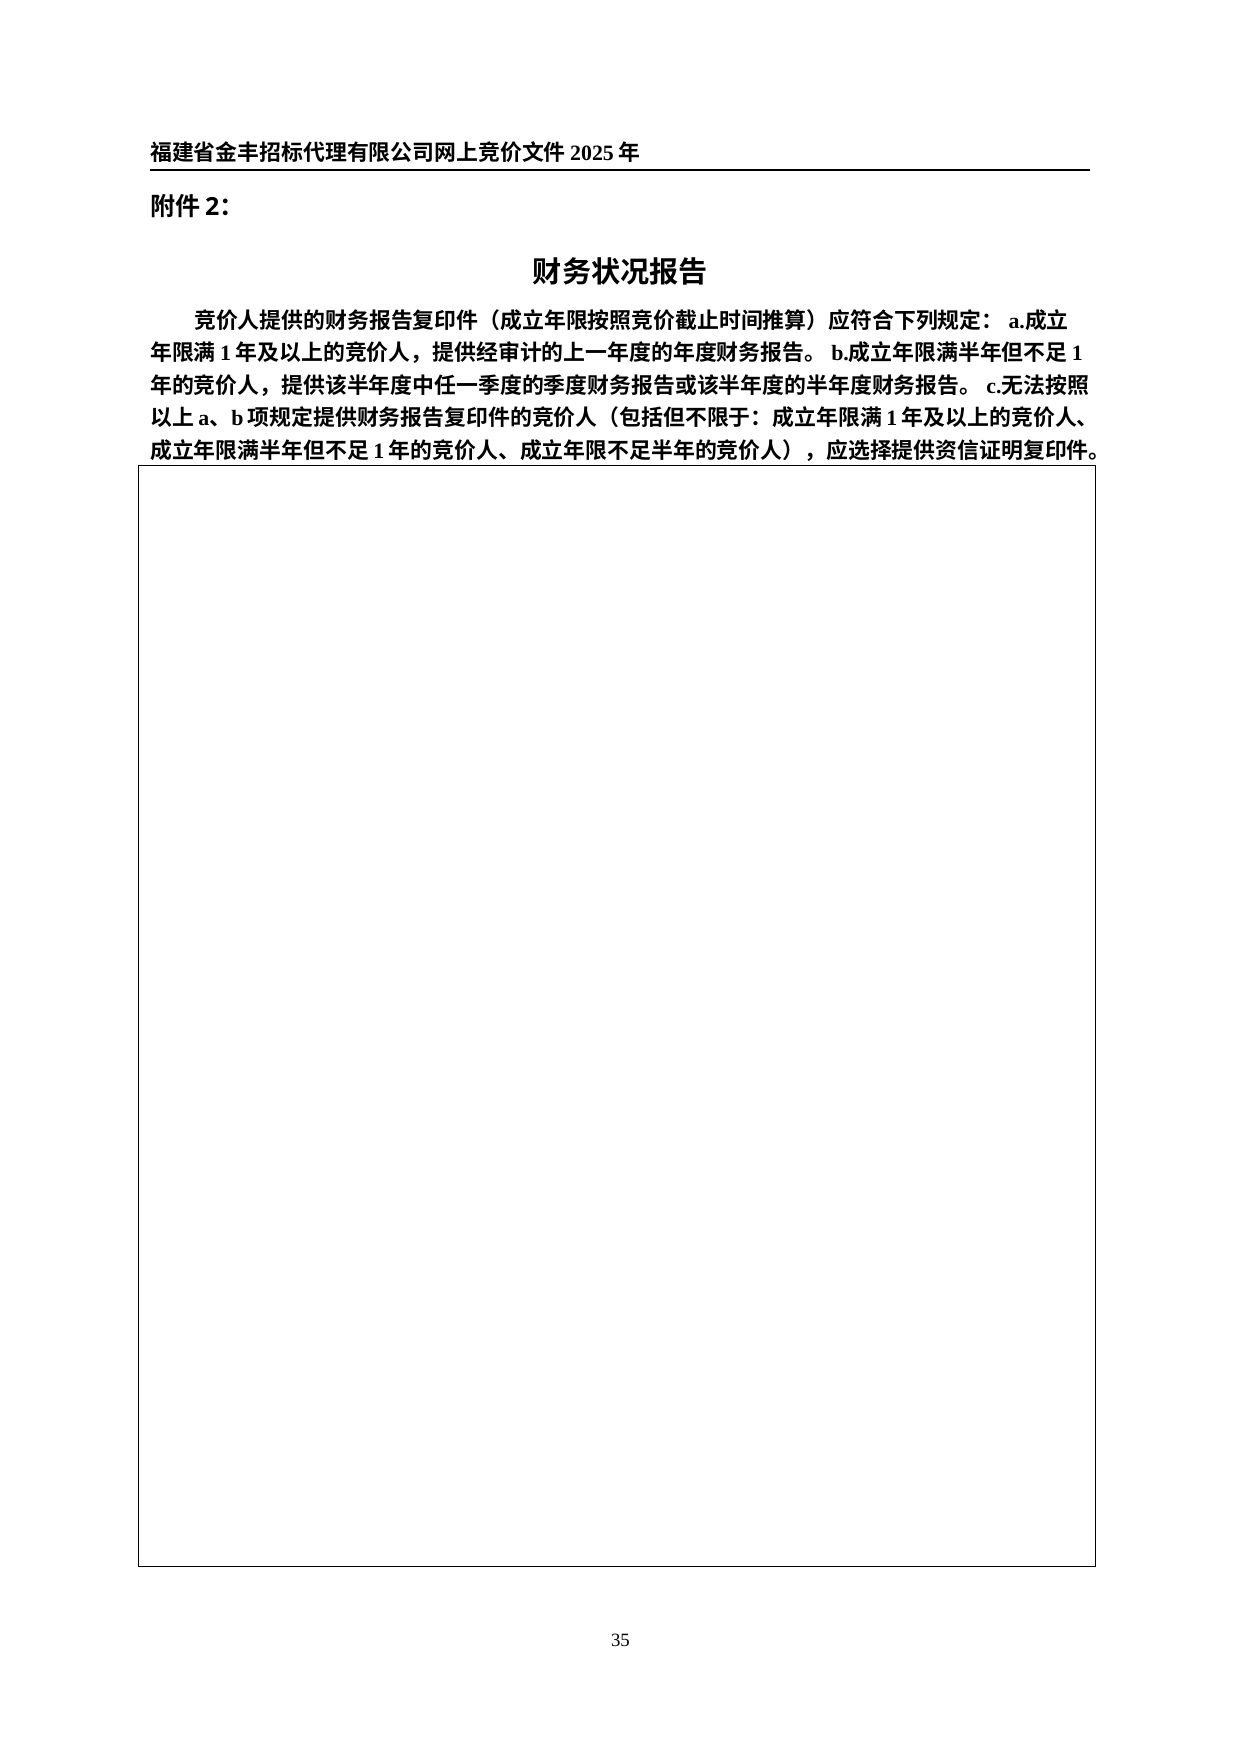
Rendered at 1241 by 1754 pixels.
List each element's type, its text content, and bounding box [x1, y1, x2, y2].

text 附件2： [150, 172, 1090, 237]
table_header [139, 466, 1095, 1566]
text 竞价人提供的财务报告复印件（成立年限按照竞价截止时间推算）应符合下列规定： a.成立年限满1年及以上的竞价人，提供经审计的上一年度的年度财务报告。 b.成立年限满半年但不足1年的竞价人，提供该半年度中任一季度的季度财务报告或该半年度的半年度财务报告。 c.无法按照以上a、b项规定提供财务报告复印件的竞价人（包括但不限于：成立年限满1年及以上的竞价人、成立年限满半年但不足1年的竞价人、成立年限不足半年的竞价人），应选择提供资信证明复印件。 [150, 302, 1090, 465]
text 财务状况报告 [150, 237, 1090, 302]
